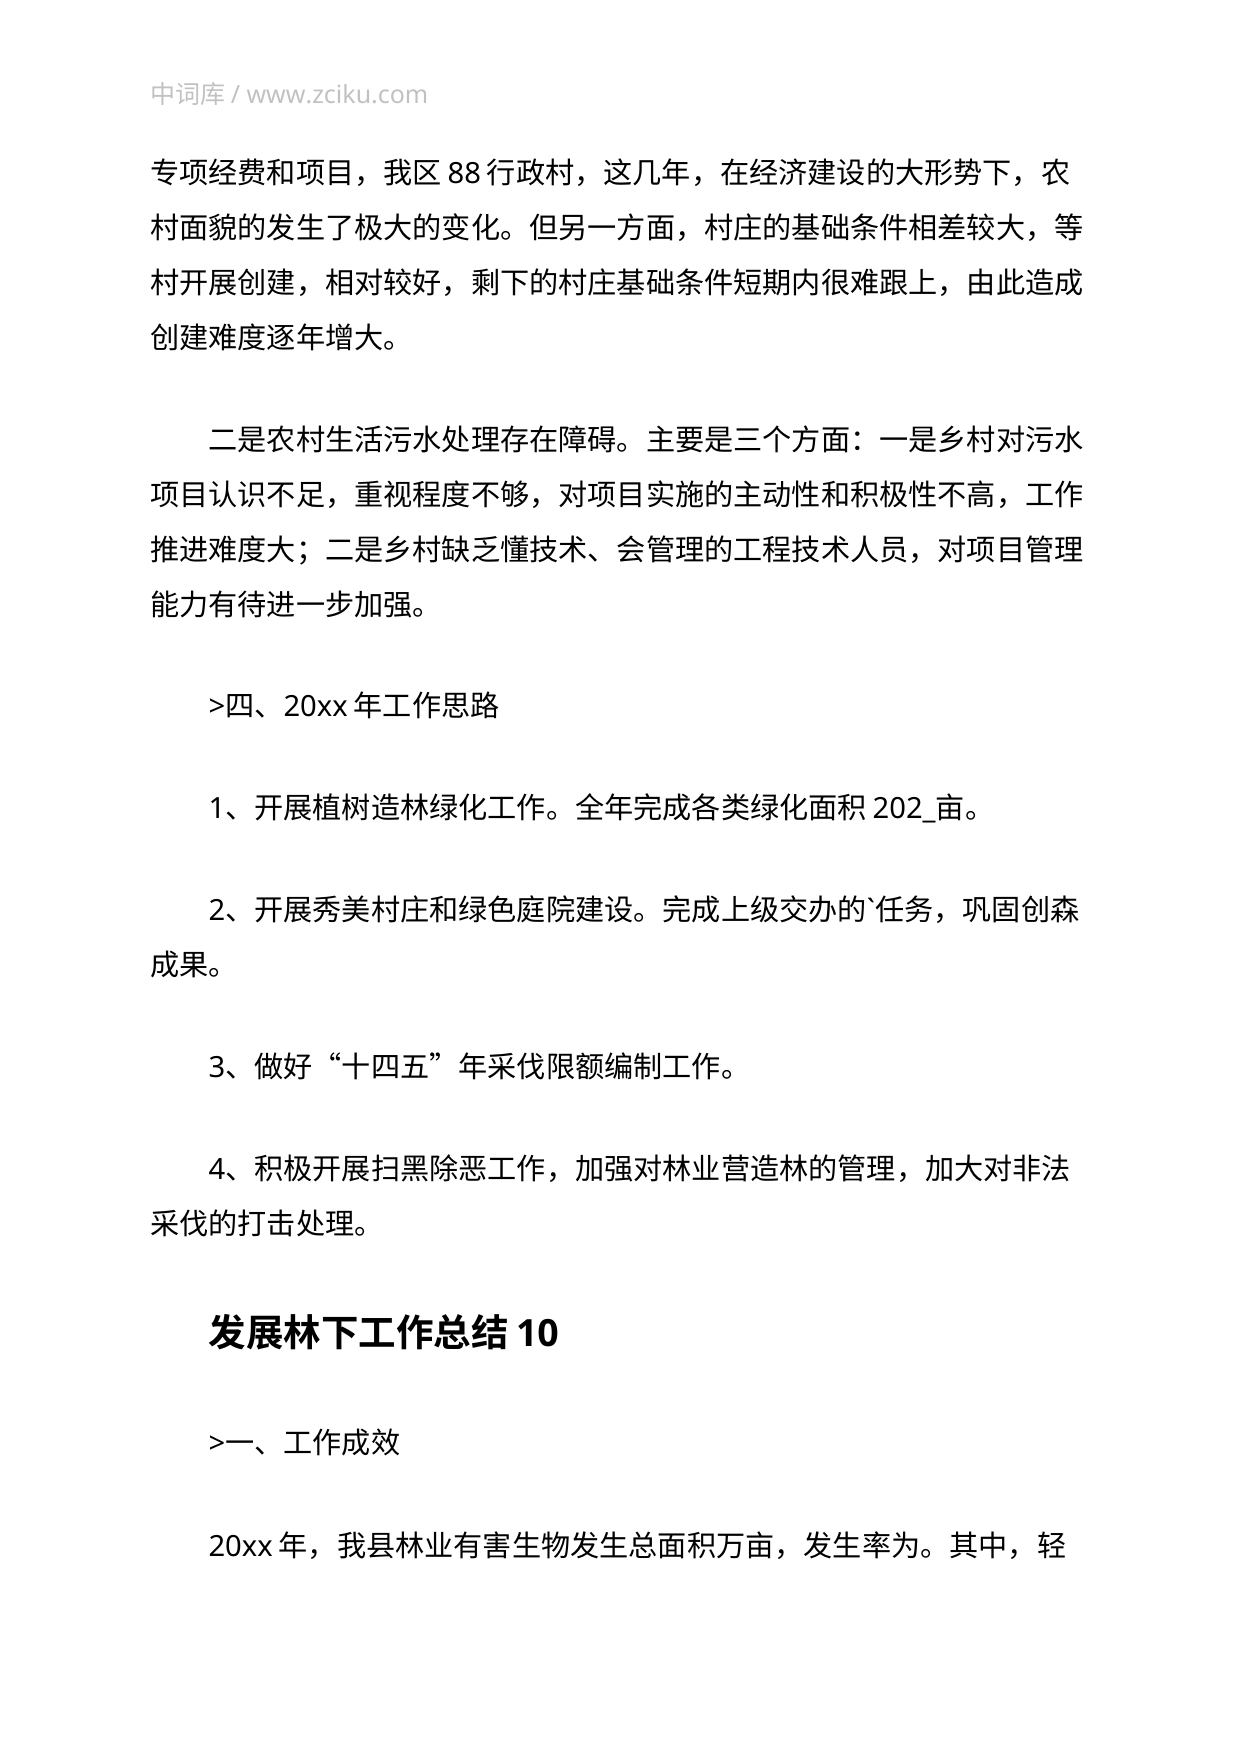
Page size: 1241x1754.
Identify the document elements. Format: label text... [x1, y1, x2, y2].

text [150, 1522, 1090, 1564]
text >一、工作成效 [150, 1420, 1090, 1462]
text 4、积极开展扫黑除恶工作，加强对林业营造林的管理，加大对非法采伐的打击处理。 [150, 1146, 1090, 1243]
text 二是农村生活污水处理存在障碍。主要是三个方面：一是乡村对污水项目认识不足，重视程度不够，对项目实施的主动性和积极性不高，工作推进难度大；二是乡村缺乏懂技术、会管理的工程技术人员，对项目管理能力有待进一步加强。 [150, 417, 1090, 623]
text 1、开展植树造林绿化工作。全年完成各类绿化面积202_亩。 [150, 785, 1090, 827]
text 发展林下工作总结10 [150, 1302, 1090, 1357]
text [150, 150, 1090, 357]
text 2、开展秀美村庄和绿色庭院建设。完成上级交办的`任务，巩固创森成果。 [150, 887, 1090, 984]
text >四、20xx年工作思路 [150, 683, 1090, 725]
text 3、做好“十四五”年采伐限额编制工作。 [150, 1044, 1090, 1086]
